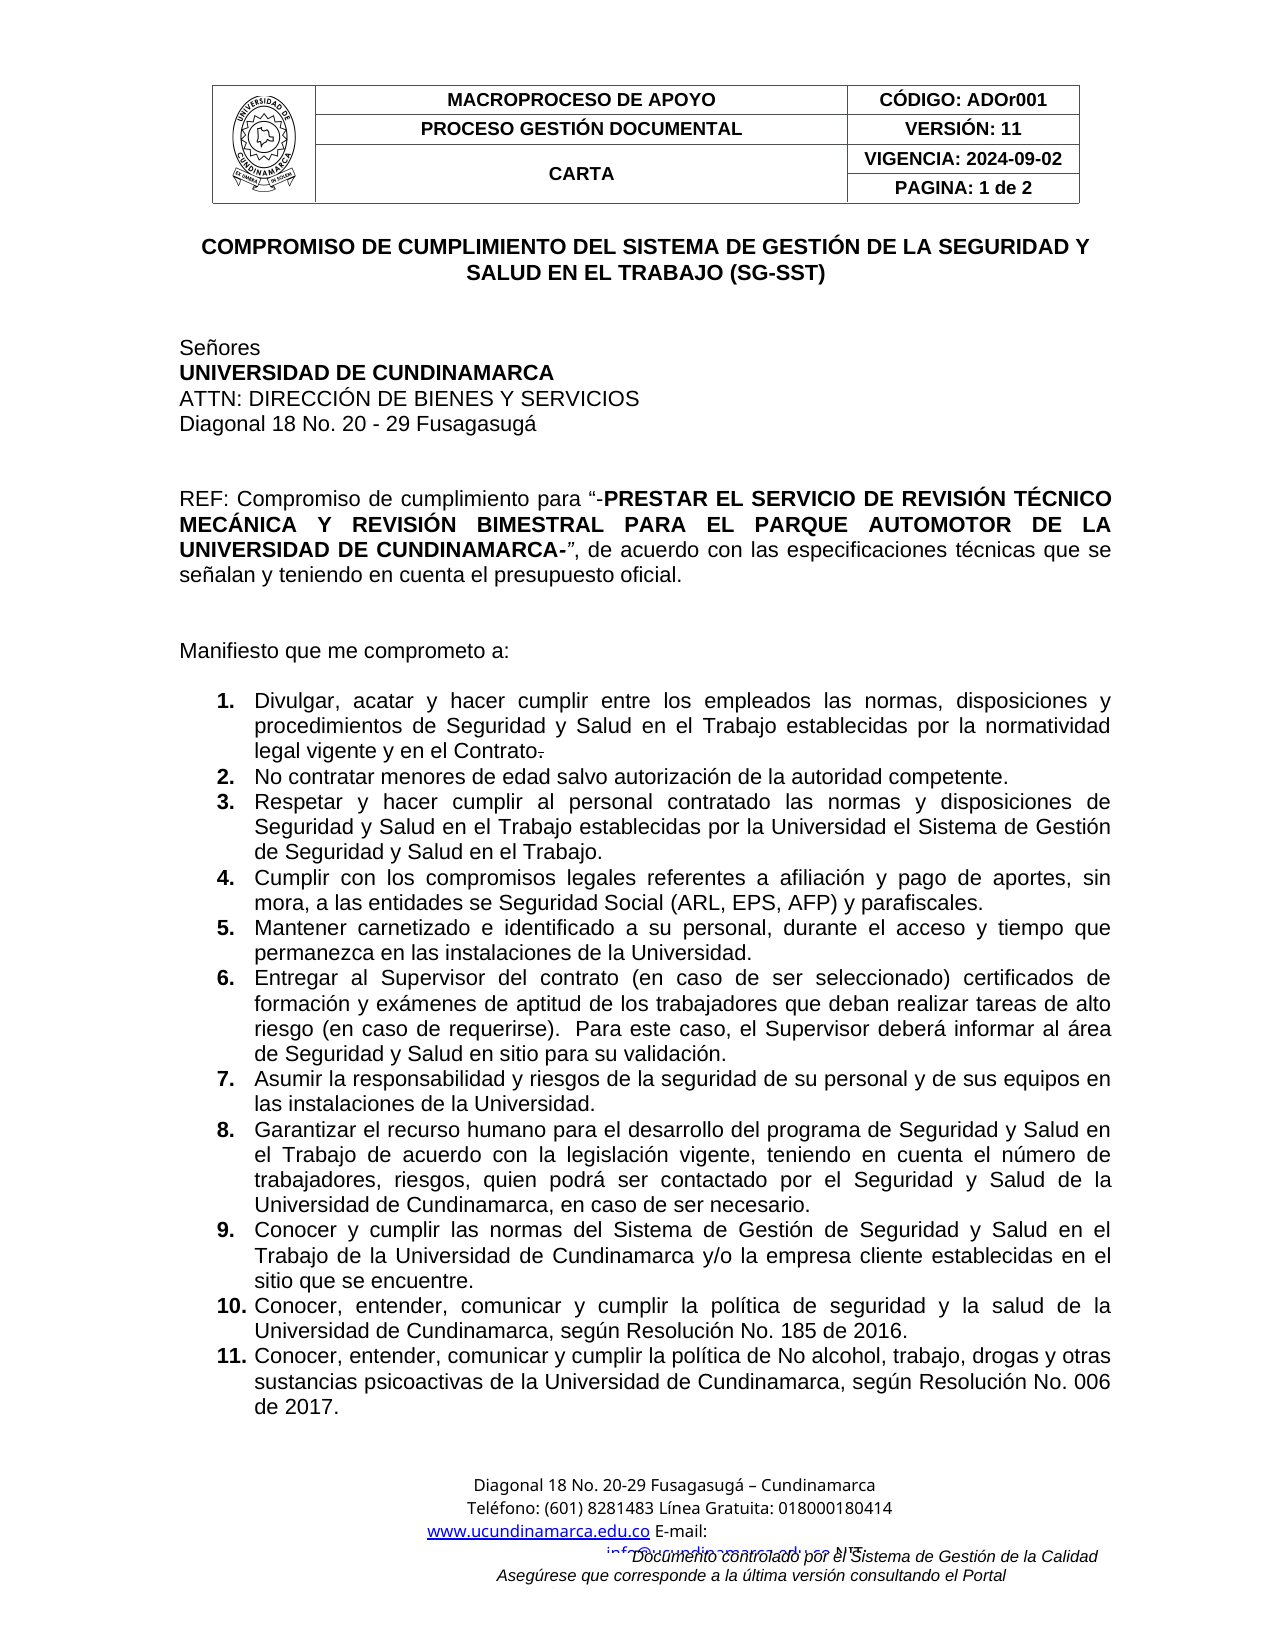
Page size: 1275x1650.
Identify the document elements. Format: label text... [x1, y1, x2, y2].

list Entregar al Supervisor del contrato (en caso de ser seleccionado) certificados de formación y exámenes de aptitud de los trabajadores que deban realizar tareas de alto riesgo (en caso de requerirse). Para este caso, el Supervisor deberá informar al área de Seguridad y Salud en sitio para su validación. [217, 965, 1112, 1066]
list Conocer y cumplir las normas del Sistema de Gestión de Seguridad y Salud en el Trabajo de la Universidad de Cundinamarca y/o la empresa cliente establecidas en el sitio que se encuentre. [217, 1217, 1112, 1293]
list Garantizar el recurso humano para el desarrollo del programa de Seguridad y Salud en el Trabajo de acuerdo con la legislación vigente, teniendo en cuenta el número de trabajadores, riesgos, quien podrá ser contactado por el Seguridad y Salud de la Universidad de Cundinamarca, en caso de ser necesario. [217, 1116, 1112, 1217]
text Diagonal 18 No. 20 - 29 Fusagasugá [179, 411, 1112, 436]
list No contratar menores de edad salvo autorización de la autoridad competente. [217, 763, 1112, 789]
text ATTN: DIRECCIÓN DE BIENES Y SERVICIOS [179, 385, 1112, 411]
text Señores [179, 335, 1112, 360]
list Asumir la responsabilidad y riesgos de la seguridad de su personal y de sus equipos en las instalaciones de la Universidad. [217, 1066, 1112, 1116]
text REF: Compromiso de cumplimiento para “-PRESTAR EL SERVICIO DE REVISIÓN TÉCNICO MECÁNICA Y REVISIÓN BIMESTRAL PARA EL PARQUE AUTOMOTOR DE LA UNIVERSIDAD DE CUNDINAMARCA-”, de acuerdo con las especificaciones técnicas que se señalan y teniendo en cuenta el presupuesto oficial. [179, 486, 1112, 587]
list Respetar y hacer cumplir al personal contratado las normas y disposiciones de Seguridad y Salud en el Trabajo establecidas por la Universidad el Sistema de Gestión de Seguridad y Salud en el Trabajo. [217, 789, 1112, 864]
list Mantener carnetizado e identificado a su personal, durante el acceso y tiempo que permanezca en las instalaciones de la Universidad. [217, 915, 1112, 965]
text Manifiesto que me comprometo a: [179, 637, 1112, 663]
list Conocer, entender, comunicar y cumplir la política de No alcohol, trabajo, drogas y otras sustancias psicoactivas de la Universidad de Cundinamarca, según Resolución No. 006 de 2017. [217, 1343, 1112, 1419]
list Divulgar, acatar y hacer cumplir entre los empleados las normas, disposiciones y procedimientos de Seguridad y Salud en el Trabajo establecidas por la normatividad legal vigente y en el Contrato. [217, 688, 1112, 763]
list Cumplir con los compromisos legales referentes a afiliación y pago de aportes, sin mora, a las entidades se Seguridad Social (ARL, EPS, AFP) y parafiscales. [217, 864, 1112, 915]
text UNIVERSIDAD DE CUNDINAMARCA [179, 360, 1112, 385]
list Conocer, entender, comunicar y cumplir la política de seguridad y la salud de la Universidad de Cundinamarca, según Resolución No. 185 de 2016. [217, 1293, 1112, 1343]
picture [232, 96, 296, 192]
text COMPROMISO DE CUMPLIMIENTO DEL SISTEMA DE GESTIÓN DE LA SEGURIDAD Y SALUD EN EL TRABAJO (SG-SST) [179, 234, 1112, 284]
